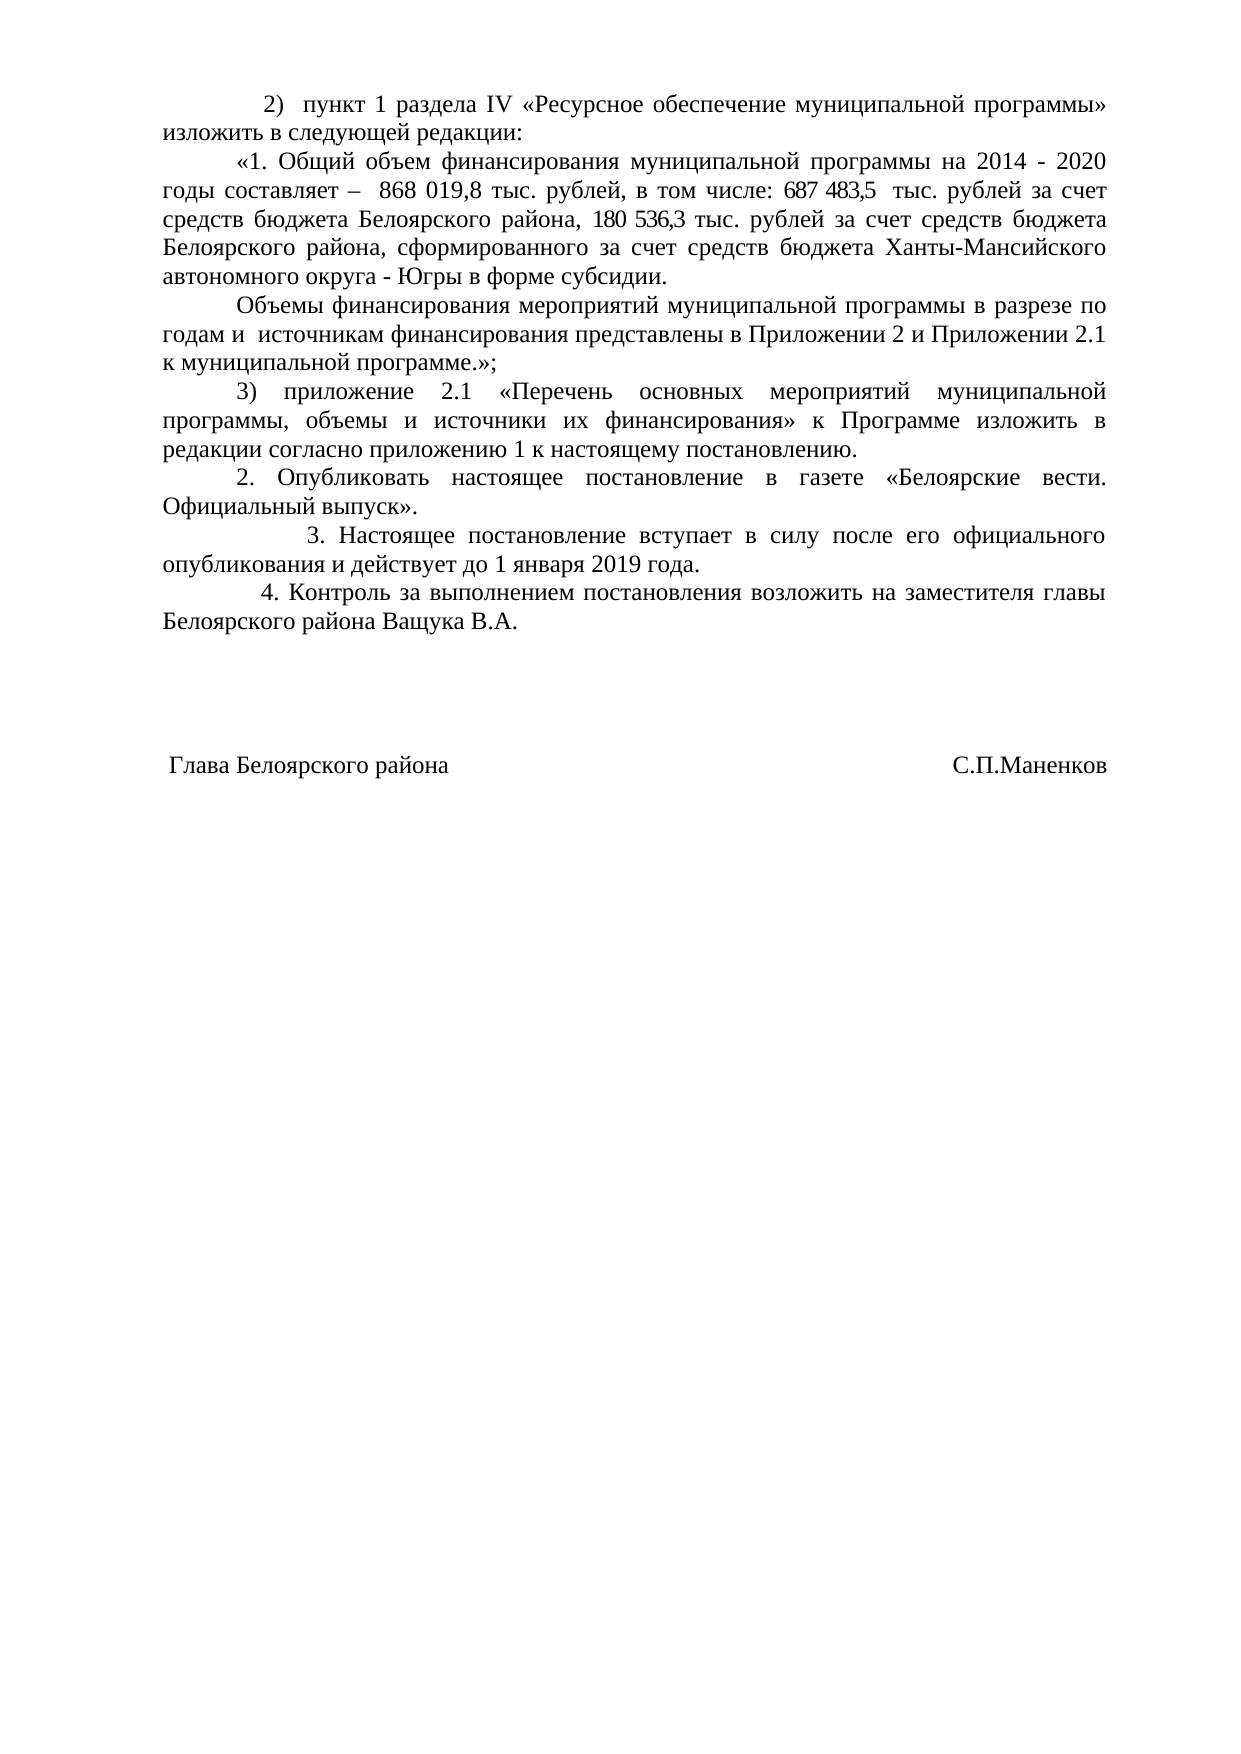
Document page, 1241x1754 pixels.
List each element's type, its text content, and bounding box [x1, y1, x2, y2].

text 3) приложение 2.1 «Перечень основных мероприятий муниципальной программы, объемы и источники их финансирования» к Программе изложить в редакции согласно приложению 1 к настоящему постановлению. [162, 376, 1107, 462]
text Объемы финансирования мероприятий муниципальной программы в разрезе по годам и источникам финансирования представлены в Приложении 2 и Приложении 2.1 к муниципальной программе.»; [162, 290, 1107, 376]
text 3. Настоящее постановление вступает в силу после его официального опубликования и действует до 1 января 2019 года. [162, 520, 1107, 577]
text «1. Общий объем финансирования муниципальной программы на 2014 - 2020 годы составляет – 868 019,8 тыс. рублей, в том числе: 687 483,5 тыс. рублей за счет средств бюджета Белоярского района, 180 536,3 тыс. рублей за счет средств бюджета Белоярского района, сформированного за счет средств бюджета Ханты-Мансийского автономного округа - Югры в форме субсидии. [162, 146, 1107, 290]
text 2) пункт 1 раздела IV «Ресурсное обеспечение муниципальной программы» изложить в следующей редакции: [162, 89, 1107, 146]
text 2. Опубликовать настоящее постановление в газете «Белоярские вести. Официальный выпуск». [162, 462, 1107, 520]
text 4. Контроль за выполнением постановления возложить на заместителя главы Белоярского района Ващука В.А. [162, 577, 1107, 635]
text Глава Белоярского района С.П.Маненков [162, 750, 1107, 779]
